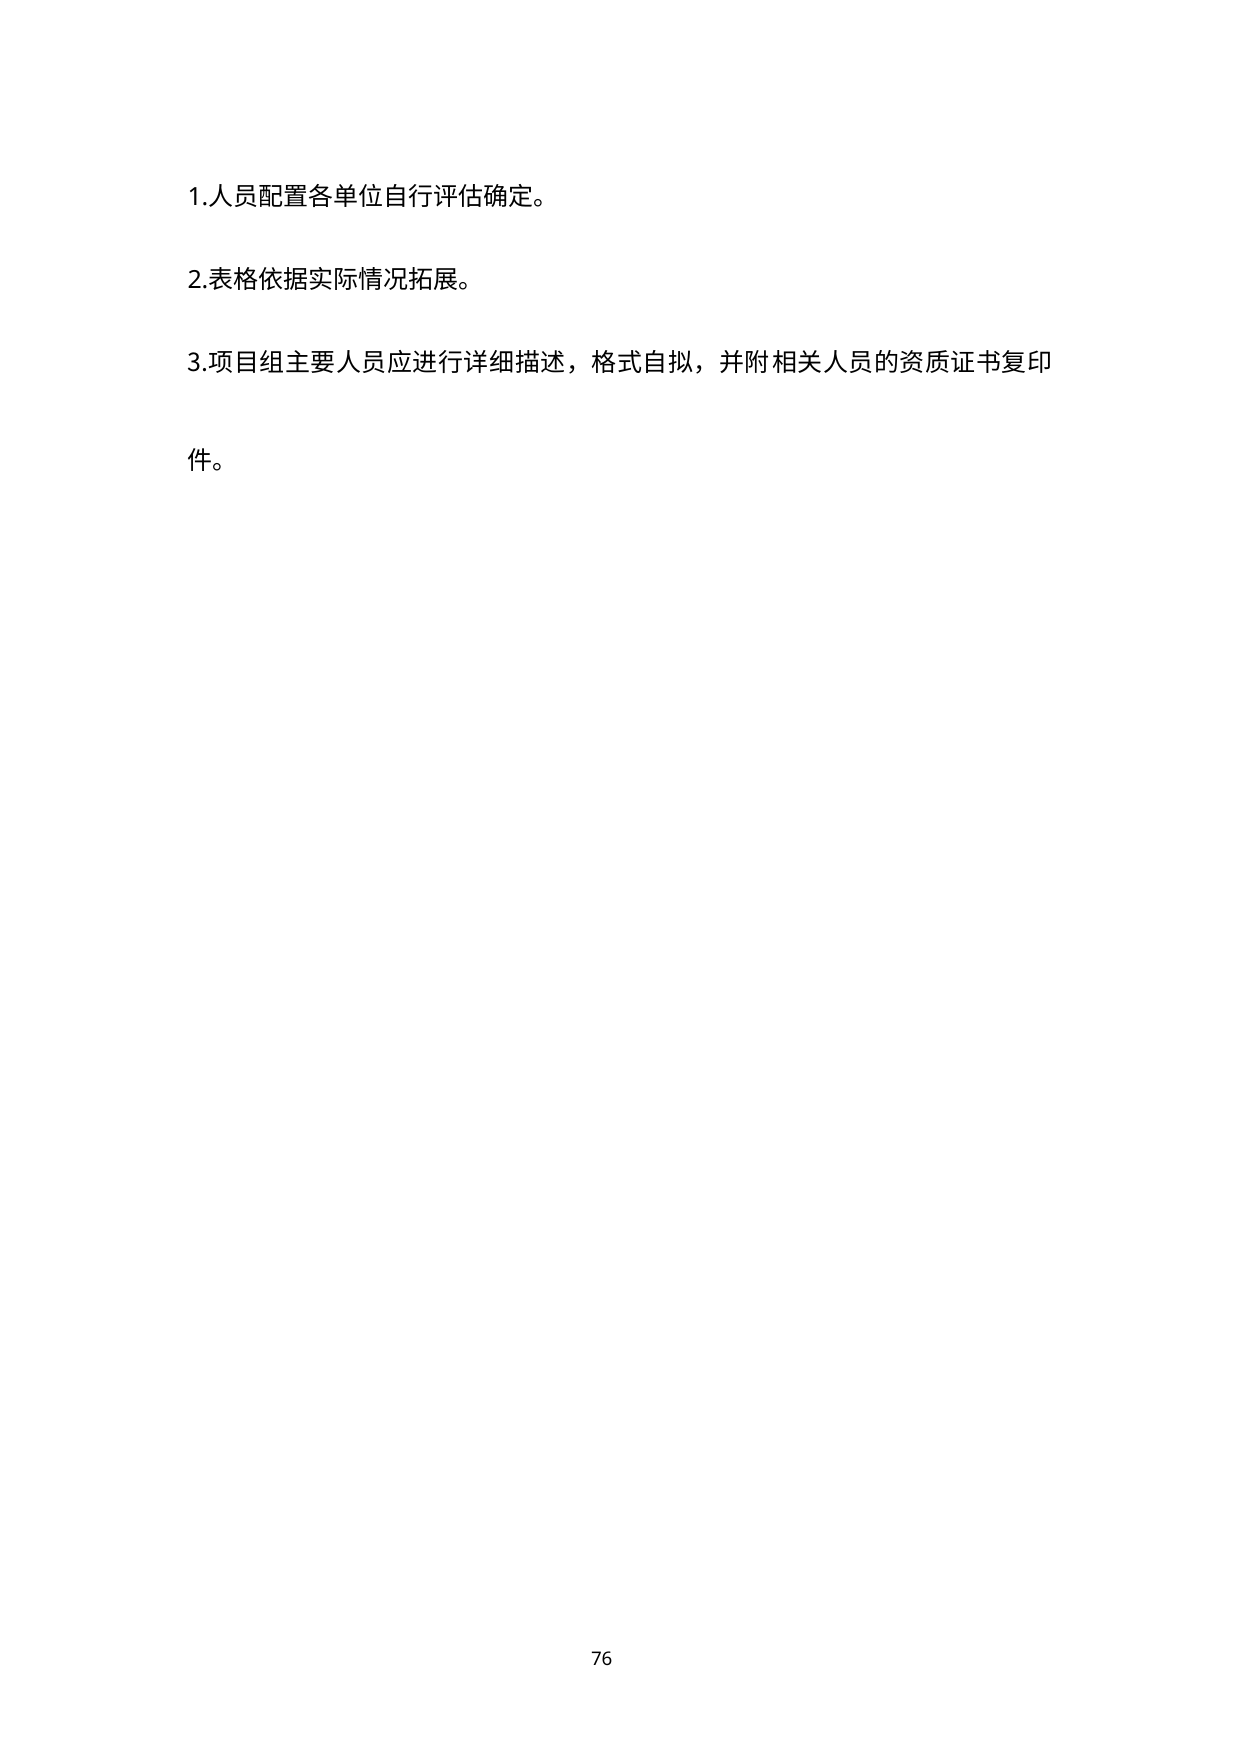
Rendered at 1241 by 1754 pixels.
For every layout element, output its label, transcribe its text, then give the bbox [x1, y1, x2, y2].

text 1.人员配置各单位自行评估确定。 [187, 162, 1053, 227]
text 3.项目组主要人员应进行详细描述，格式自拟，并附相关人员的资质证书复印件。 [187, 328, 1053, 491]
text 2.表格依据实际情况拓展。 [187, 245, 1053, 310]
